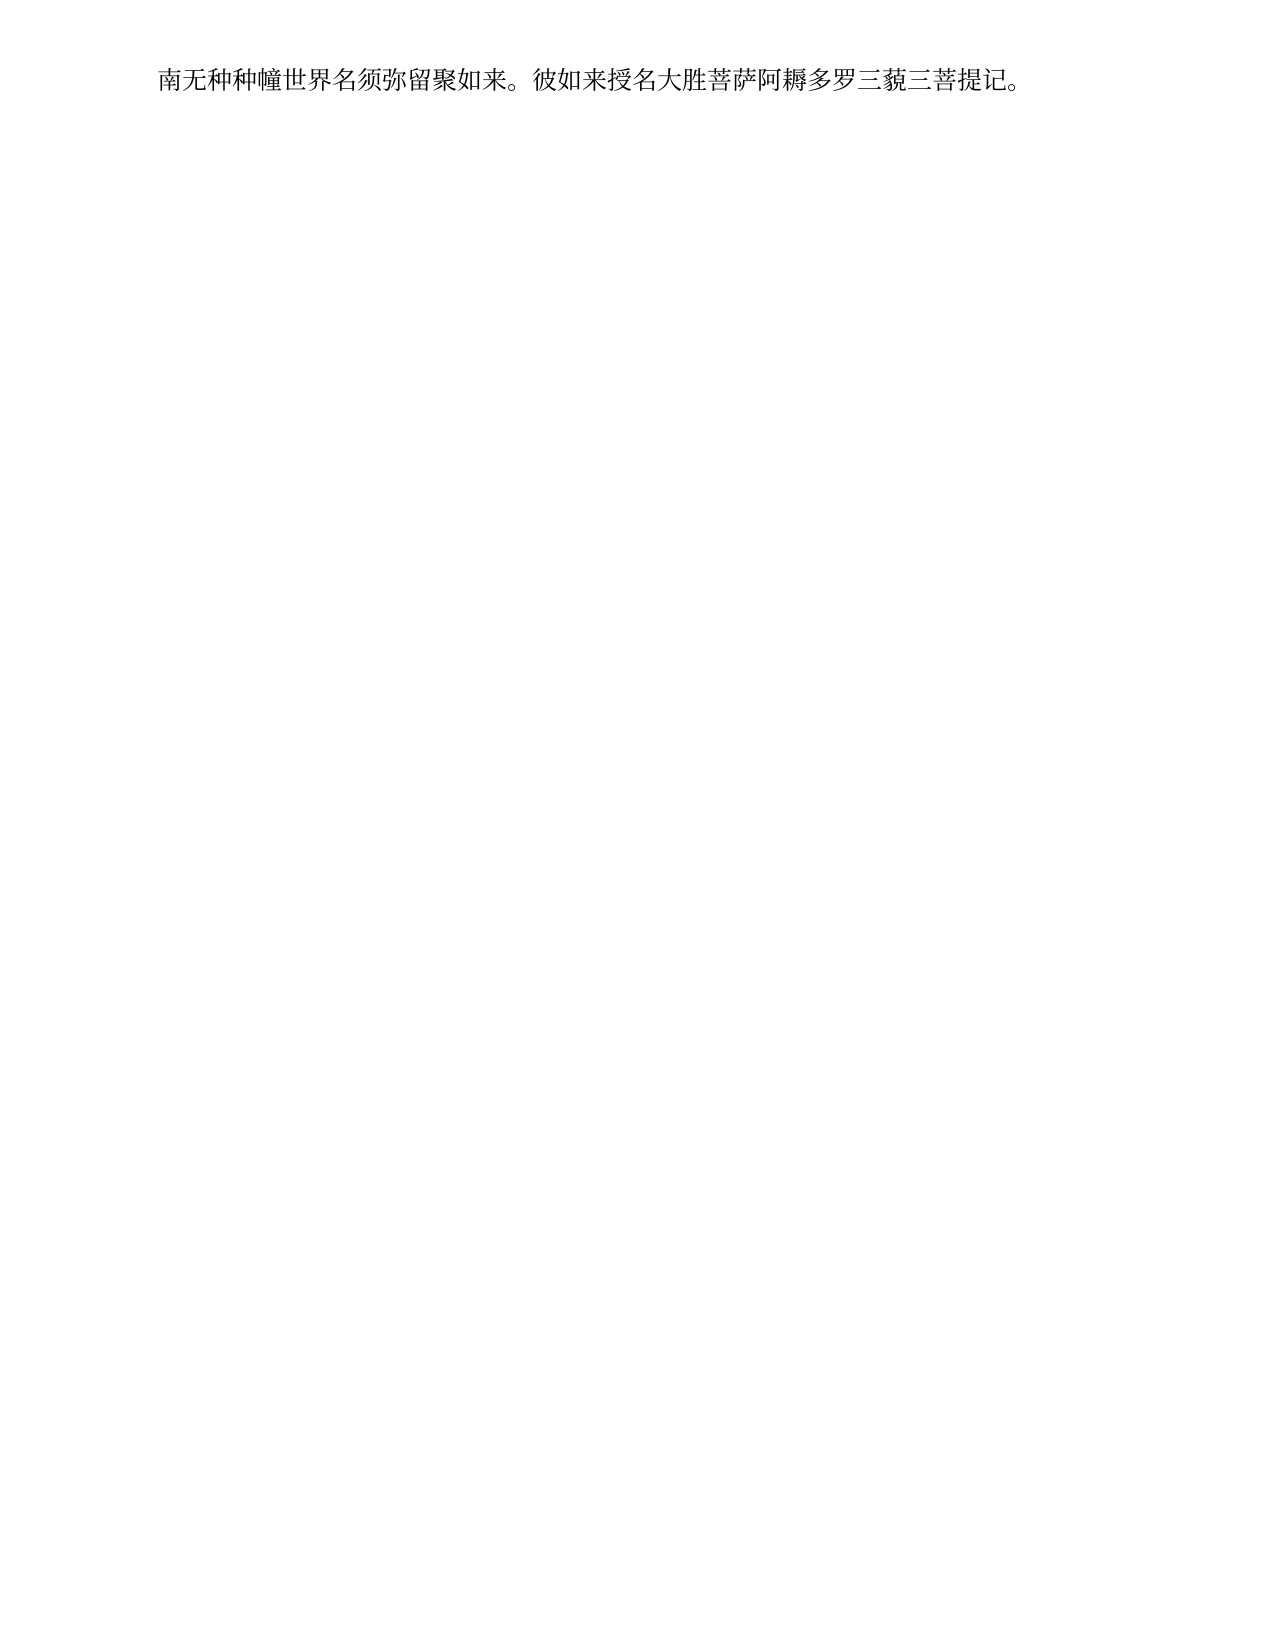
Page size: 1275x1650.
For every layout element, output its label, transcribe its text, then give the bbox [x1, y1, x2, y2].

text 南无种种幢世界名须弥留聚如来。彼如来授名大胜菩萨阿耨多罗三藐三菩提记。 [157, 60, 1208, 96]
